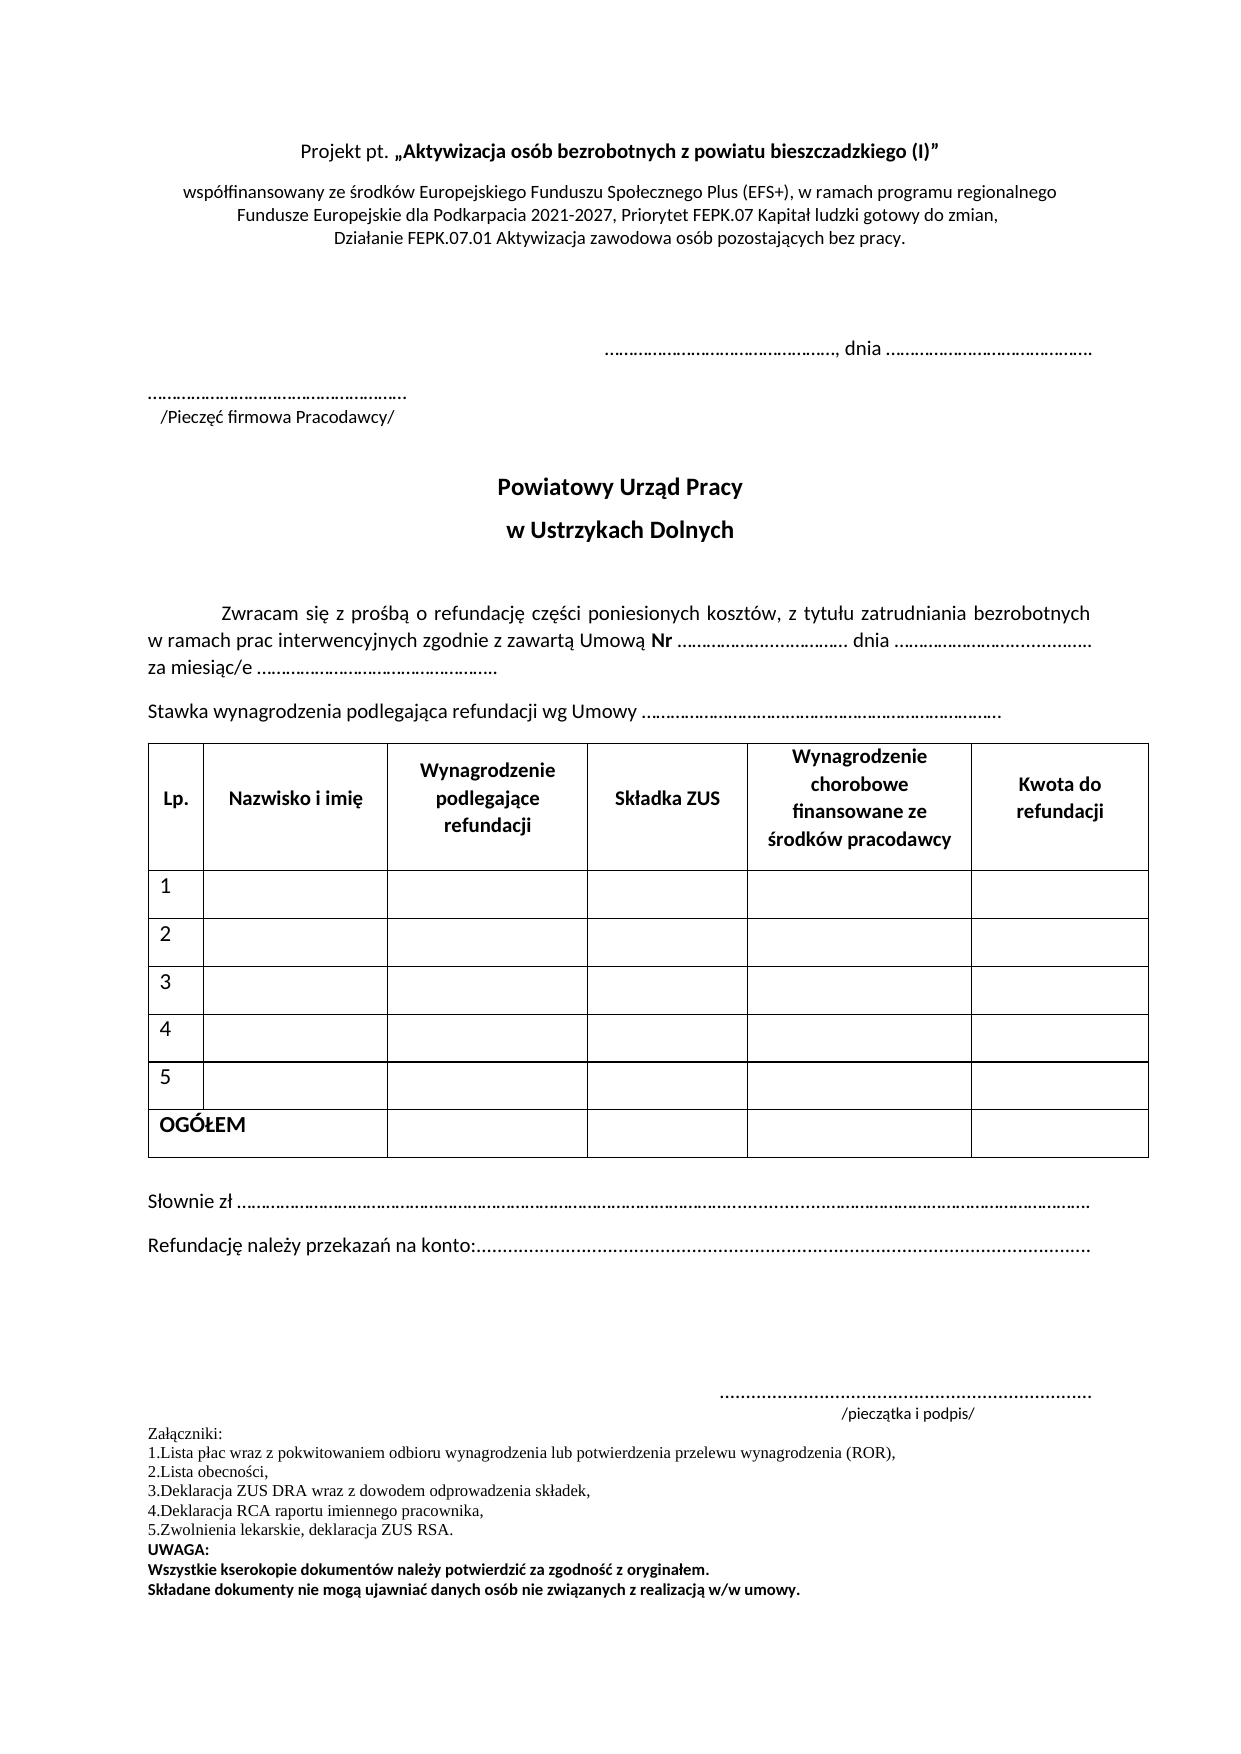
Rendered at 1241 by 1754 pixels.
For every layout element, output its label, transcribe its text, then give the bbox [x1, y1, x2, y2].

table_cell [204, 1063, 387, 1109]
table_cell [748, 871, 971, 918]
table_cell [748, 1063, 971, 1109]
text Stawka wynagrodzenia podlegająca refundacji wg Umowy ………………………………………………………………… [148, 699, 1093, 724]
table_header Składka ZUS [588, 744, 747, 870]
table_cell [588, 1015, 747, 1061]
table_cell [388, 871, 587, 918]
table_cell [588, 1063, 747, 1109]
table_cell [748, 1015, 971, 1061]
text Refundację należy przekazań na konto:..................................................................................................................... [148, 1232, 1093, 1258]
table_cell [748, 919, 971, 966]
text Zwracam się z prośbą o refundację części poniesionych kosztów, z tytułu zatrudniania bezrobotnych w ramach prac interwencyjnych zgodnie z zawartą Umową Nr ……………….....………… dnia ……………………...........….. za miesiąc/e ………………………………………….. [148, 600, 1093, 680]
table_cell [588, 967, 747, 1013]
table_cell [588, 919, 747, 966]
table_cell 4 [149, 1015, 203, 1061]
text 2.Lista obecności, [148, 1462, 1093, 1481]
table_header Kwota do refundacji [972, 744, 1148, 870]
table_cell [972, 1110, 1148, 1157]
table_cell [972, 871, 1148, 918]
text Wszystkie kserokopie dokumentów należy potwierdzić za zgodność z oryginałem. [148, 1559, 1093, 1579]
table_cell [388, 919, 587, 966]
table_cell [388, 1015, 587, 1061]
table_header Lp. [149, 744, 203, 870]
table_cell OGÓŁEM [149, 1110, 387, 1157]
table_cell [972, 919, 1148, 966]
text UWAGA: [148, 1539, 1093, 1559]
text Projekt pt. „Aktywizacja osób bezrobotnych z powiatu bieszczadzkiego (I)” [148, 138, 1093, 163]
table_cell [204, 967, 387, 1013]
table_cell 2 [149, 919, 203, 966]
table_cell [588, 1110, 747, 1157]
text Załączniki: [148, 1424, 1093, 1443]
text ....................................................................... [148, 1378, 1093, 1403]
text Składane dokumenty nie mogą ujawniać danych osób nie związanych z realizacją w/w umowy. [148, 1579, 1093, 1600]
table_cell [972, 967, 1148, 1013]
table_cell [388, 1063, 587, 1109]
table_cell [972, 1015, 1148, 1061]
table_cell [388, 1110, 587, 1157]
text /pieczątka i podpis/ [148, 1403, 974, 1424]
text Słownie zł …………………………………………………………………………………………...................………………………………………………. [148, 1188, 1093, 1214]
text 4.Deklaracja RCA raportu imiennego pracownika, [148, 1500, 1093, 1519]
text /Pieczęć firmowa Pracodawcy/ [148, 405, 1093, 428]
text …………………………………………, dnia ……………………………………. [148, 335, 1093, 361]
table_header Nazwisko i imię [204, 744, 387, 870]
table_cell [388, 967, 587, 1013]
text w Ustrzykach Dolnych [148, 514, 1093, 544]
text 1.Lista płac wraz z pokwitowaniem odbioru wynagrodzenia lub potwierdzenia przelewu wynagrodzenia (ROR), [148, 1443, 1093, 1462]
table_header Wynagrodzenie podlegające refundacji [388, 744, 587, 870]
text ……………………………………………… [148, 379, 1093, 405]
table_cell [748, 1110, 971, 1157]
table_cell [204, 1015, 387, 1061]
table_cell [972, 1063, 1148, 1109]
table_cell 5 [149, 1063, 203, 1109]
table_header Wynagrodzenie chorobowe finansowane ze środków pracodawcy [748, 744, 971, 870]
table_cell 3 [149, 967, 203, 1013]
text Powiatowy Urząd Pracy [148, 471, 1093, 501]
table_cell [588, 871, 747, 918]
text współfinansowany ze środków Europejskiego Funduszu Społecznego Plus (EFS+), w ramach programu regionalnego Fundusze Europejskie dla Podkarpacia 2021-2027, Priorytet FEPK.07 Kapitał ludzki gotowy do zmian, Działanie FEPK.07.01 Aktywizacja zawodowa osób pozostających bez pracy. [148, 180, 1093, 249]
text 3.Deklaracja ZUS DRA wraz z dowodem odprowadzenia składek, [148, 1481, 1093, 1500]
text 5.Zwolnienia lekarskie, deklaracja ZUS RSA. [148, 1519, 1093, 1539]
table_cell [748, 967, 971, 1013]
table_cell [204, 919, 387, 966]
table_cell [204, 871, 387, 918]
table_cell 1 [149, 871, 203, 918]
